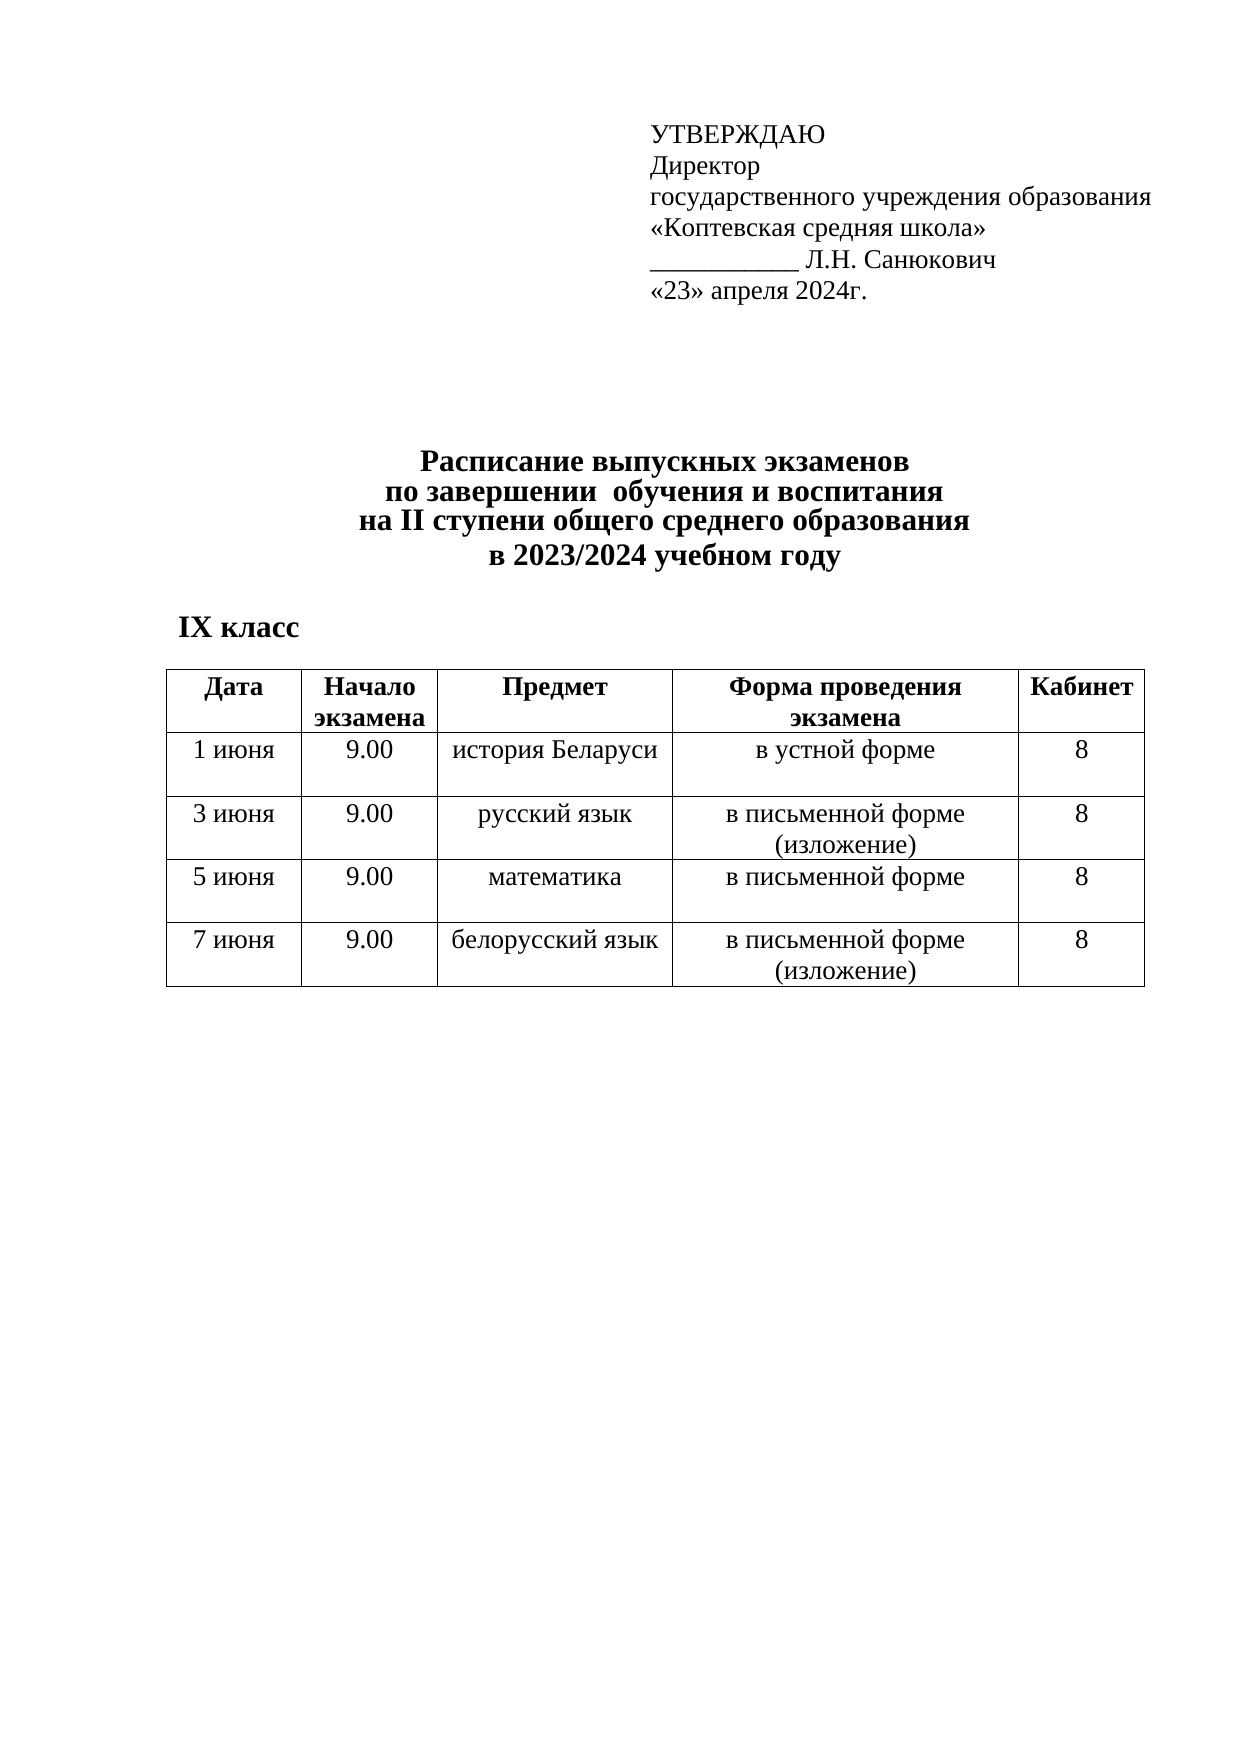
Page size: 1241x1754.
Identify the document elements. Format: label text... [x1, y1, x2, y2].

table_cell 5 июня [167, 860, 301, 922]
table_cell в устной форме [673, 733, 1018, 796]
table_cell 9.00 [302, 733, 437, 796]
table_cell белорусский язык [438, 923, 672, 986]
table_cell 9.00 [302, 797, 437, 859]
text по завершении обучения и воспитания [177, 478, 1152, 507]
table_cell 7 июня [167, 923, 301, 986]
table_cell 8 [1019, 733, 1144, 796]
table_cell история Беларуси [438, 733, 672, 796]
table_cell 9.00 [302, 923, 437, 986]
table_cell 8 [1019, 860, 1144, 922]
table_cell 8 [1019, 797, 1144, 859]
table_cell в письменной форме (изложение) [673, 923, 1018, 986]
table_header Предмет [438, 670, 672, 732]
table_header Форма проведения экзамена [673, 670, 1018, 732]
table_header Начало экзамена [302, 670, 437, 732]
text на II ступени общего среднего образования [177, 507, 1152, 536]
table_cell в письменной форме (изложение) [673, 797, 1018, 859]
table_cell в письменной форме [673, 860, 1018, 922]
text государственного учреждения образования «Коптевская средняя школа» [650, 180, 1152, 243]
text ___________ Л.Н. Санюкович [650, 243, 1152, 274]
table_header Кабинет [1019, 670, 1144, 732]
text Директор [650, 149, 1152, 180]
table_cell 3 июня [167, 797, 301, 859]
table_cell 9.00 [302, 860, 437, 922]
table_cell 1 июня [167, 733, 301, 796]
table_cell русский язык [438, 797, 672, 859]
text IX класс [178, 608, 1152, 644]
table_header Дата [167, 670, 301, 732]
text УТВЕРЖДАЮ [650, 118, 1152, 149]
text Расписание выпускных экзаменов [178, 442, 1152, 478]
table_cell математика [438, 860, 672, 922]
text «23» апреля 2024г. [650, 274, 1152, 305]
text в 2023/2024 учебном году [178, 536, 1152, 572]
table_cell 8 [1019, 923, 1144, 986]
